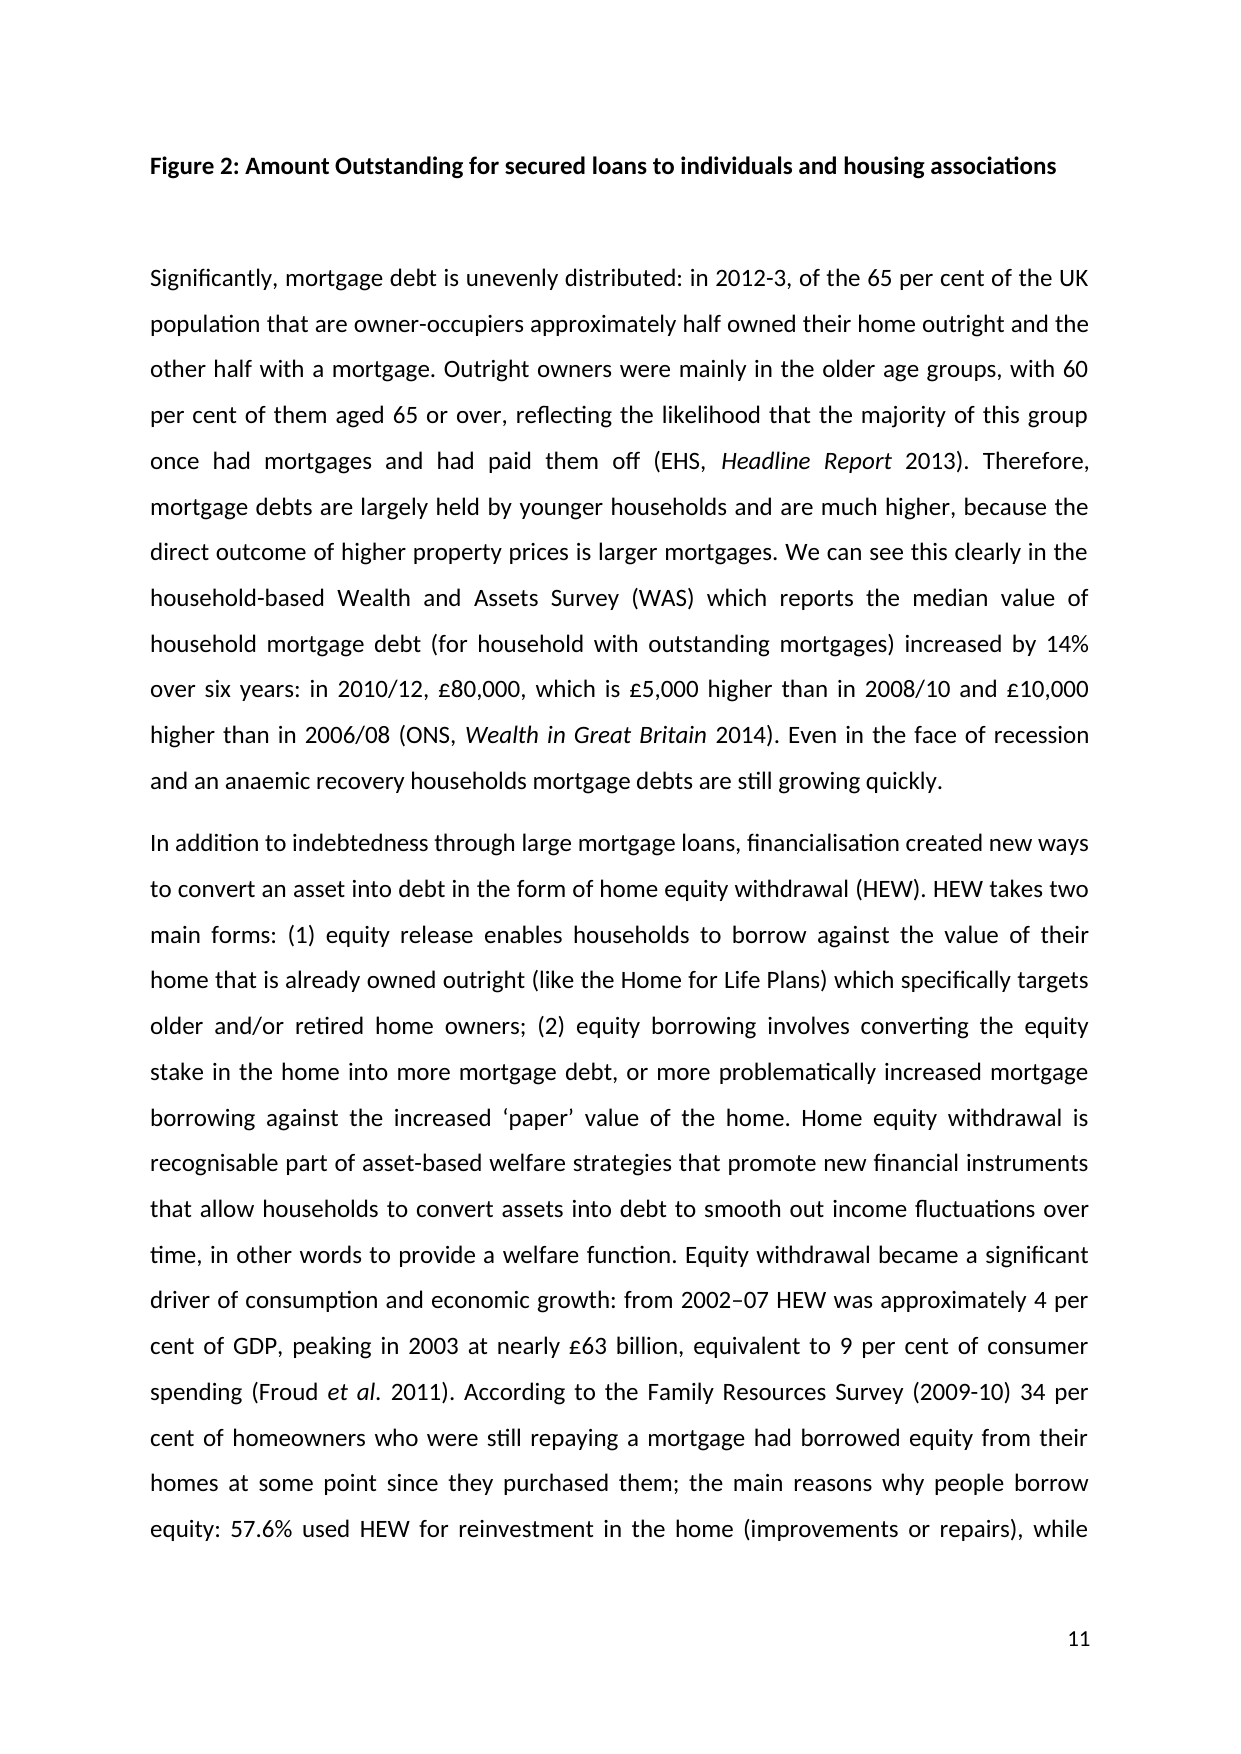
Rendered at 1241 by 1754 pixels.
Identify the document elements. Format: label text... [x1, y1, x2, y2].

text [150, 827, 1090, 1544]
text Significantly, mortgage debt is unevenly distributed: in 2012-3, of the 65 per cent of the UK population that are owner-occupiers approximately half owned their home outright and the other half with a mortgage. Outright owners were mainly in the older age groups, with 60 per cent of them aged 65 or over, reflecting the likelihood that the majority of this group once had mortgages and had paid them off (EHS, Headline Report 2013). Therefore, mortgage debts are largely held by younger households and are much higher, because the direct outcome of higher property prices is larger mortgages. We can see this clearly in the household-based Wealth and Assets Survey (WAS) which reports the median value of household mortgage debt (for household with outstanding mortgages) increased by 14% over six years: in 2010/12, £80,000, which is £5,000 higher than in 2008/10 and £10,000 higher than in 2006/08 (ONS, Wealth in Great Britain 2014). Even in the face of recession and an anaemic recovery households mortgage debts are still growing quickly. [150, 262, 1090, 796]
text Figure 2: Amount Outstanding for secured loans to individuals and housing associations [150, 150, 1090, 181]
